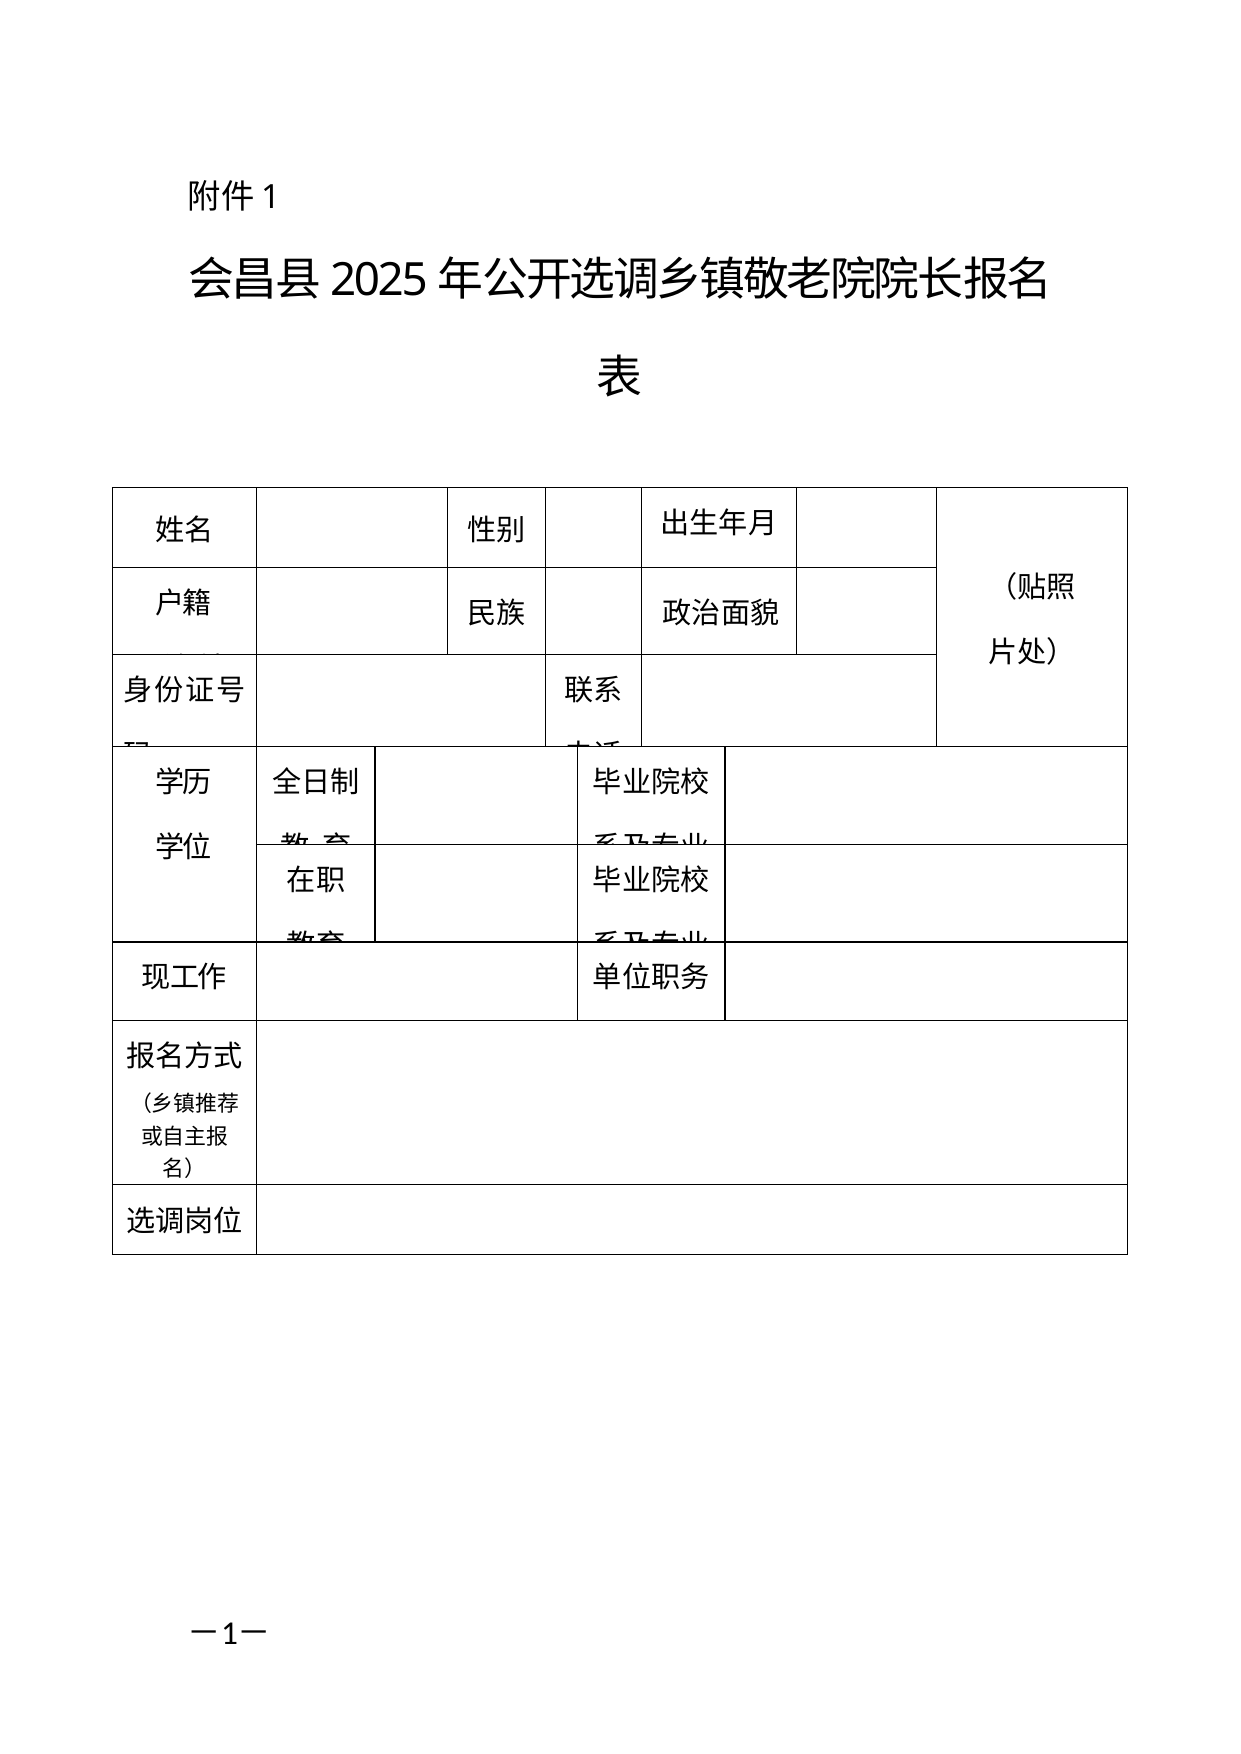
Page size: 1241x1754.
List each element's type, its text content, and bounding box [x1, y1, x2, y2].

table_cell [257, 1021, 1127, 1183]
table_header 性别 [448, 488, 545, 567]
table_cell 全日制教 育 [257, 747, 374, 844]
table_cell 选调岗位 [113, 1185, 256, 1254]
table_cell [726, 845, 1127, 941]
table_cell [642, 655, 936, 746]
table_cell 报名方式 （乡镇推荐或自主报名） [113, 1021, 256, 1183]
table_header [546, 488, 641, 567]
table_cell [376, 747, 577, 844]
table_cell 现工作 单位 [113, 943, 256, 1020]
table_header [797, 488, 936, 567]
table_cell 在职 教育 [257, 845, 374, 941]
table_cell [726, 747, 1127, 844]
table_header （贴照 片处） [937, 488, 1127, 746]
table_cell [797, 568, 936, 654]
table_cell 政治面貌 [642, 568, 796, 654]
table_cell [376, 845, 577, 941]
text 附件1 [187, 162, 1053, 227]
table_cell 单位职务 （职级） [578, 943, 724, 1020]
table_cell 户籍 所在地 [113, 568, 256, 654]
table_cell 联系电话 [546, 655, 641, 746]
table_cell 民族 [448, 568, 545, 654]
table_header [257, 488, 447, 567]
table_cell [257, 943, 577, 1020]
table_cell [257, 568, 447, 654]
table_cell 学历 学位 [113, 747, 256, 941]
table_cell [726, 943, 1127, 1020]
table_cell 毕业院校系及专业 [578, 845, 724, 941]
text 会昌县2025年公开选调乡镇敬老院院长报名表 [187, 227, 1053, 422]
table_header 出生年月 （ 岁） [642, 488, 796, 567]
table_cell 身份证号码 [113, 655, 256, 746]
table_cell [546, 568, 641, 654]
table_cell [257, 655, 545, 746]
table_cell [257, 1185, 1127, 1254]
table_cell 毕业院校系及专业 [578, 747, 724, 844]
table_header 姓名 [113, 488, 256, 567]
